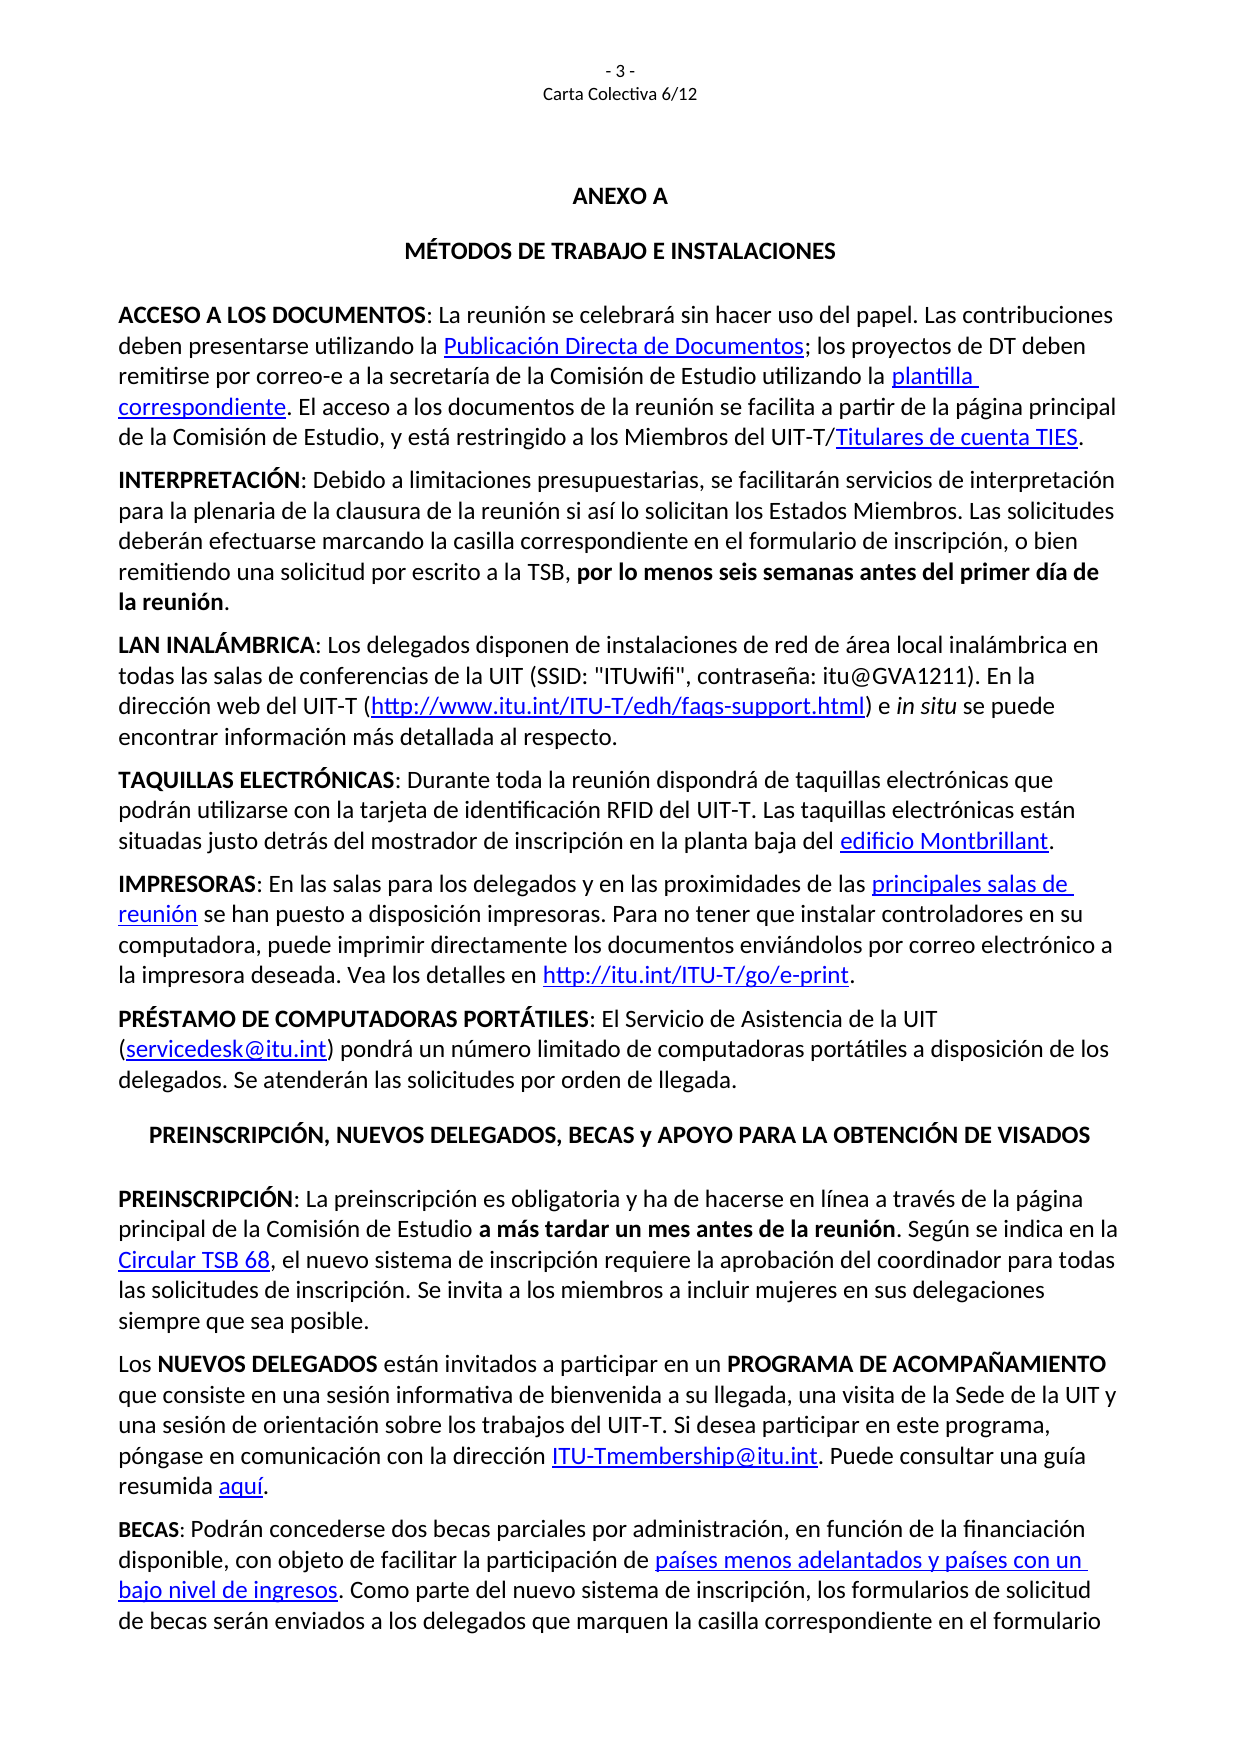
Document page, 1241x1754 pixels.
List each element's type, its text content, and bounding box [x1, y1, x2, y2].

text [118, 1513, 1122, 1635]
text ANEXO A [118, 180, 1122, 210]
title MÉTODOS DE TRABAJO E INSTALACIONES [118, 235, 1122, 266]
text IMPRESORAS: En las salas para los delegados y en las proximidades de las principales salas de reunión se han puesto a disposición impresoras. Para no tener que instalar controladores en su computadora, puede imprimir directamente los documentos enviándolos por correo electrónico a la impresora deseada. Vea los detalles en http://itu.int/ITU-T/go/e-print. [118, 868, 1122, 990]
text PRÉSTAMO DE COMPUTADORAS PORTÁTILES: El Servicio de Asistencia de la UIT (servicedesk@itu.int) pondrá un número limitado de computadoras portátiles a disposición de los delegados. Se atenderán las solicitudes por orden de llegada. [118, 1003, 1122, 1094]
title ACCESO A LOS DOCUMENTOS: La reunión se celebrará sin hacer uso del papel. Las contribuciones deben presentarse utilizando la Publicación Directa de Documentos; los proyectos de DT deben remitirse por correo-e a la secretaría de la Comisión de Estudio utilizando la plantilla correspondiente. El acceso a los documentos de la reunión se facilita a partir de la página principal de la Comisión de Estudio, y está restringido a los Miembros del UIT-T/Titulares de cuenta TIES. [118, 299, 1122, 452]
text Los NUEVOS DELEGADOS están invitados a participar en un PROGRAMA DE ACOMPAÑAMIENTO que consiste en una sesión informativa de bienvenida a su llegada, una visita de la Sede de la UIT y una sesión de orientación sobre los trabajos del UIT-T. Si desea participar en este programa, póngase en comunicación con la dirección ITU-Tmembership@itu.int. Puede consultar una guía resumida aquí. [118, 1348, 1122, 1501]
title PREINSCRIPCIÓN, NUEVOS DELEGADOS, BECAS y APOYO PARA LA OBTENCIÓN DE VISADOS [118, 1119, 1122, 1150]
text LAN INALÁMBRICA: Los delegados disponen de instalaciones de red de área local inalámbrica en todas las salas de conferencias de la UIT (SSID: "ITUwifi", contraseña: itu@GVA1211). En la dirección web del UIT-T (http://www.itu.int/ITU-T/edh/faqs-support.html) e in situ se puede encontrar información más detallada al respecto. [118, 629, 1122, 752]
title PREINSCRIPCIÓN: La preinscripción es obligatoria y ha de hacerse en línea a través de la página principal de la Comisión de Estudio a más tardar un mes antes de la reunión. Según se indica en la Circular TSB 68, el nuevo sistema de inscripción requiere la aprobación del coordinador para todas las solicitudes de inscripción. Se invita a los miembros a incluir mujeres en sus delegaciones siempre que sea posible. [118, 1183, 1122, 1336]
text INTERPRETACIÓN: Debido a limitaciones presupuestarias, se facilitarán servicios de interpretación para la plenaria de la clausura de la reunión si así lo solicitan los Estados Miembros. Las solicitudes deberán efectuarse marcando la casilla correspondiente en el formulario de inscripción, o bien remitiendo una solicitud por escrito a la TSB, por lo menos seis semanas antes del primer día de la reunión. [118, 464, 1122, 617]
text TAQUILLAS ELECTRÓNICAS: Durante toda la reunión dispondrá de taquillas electrónicas que podrán utilizarse con la tarjeta de identificación RFID del UIT-T. Las taquillas electrónicas están situadas justo detrás del mostrador de inscripción en la planta baja del edificio Montbrillant. [118, 764, 1122, 856]
